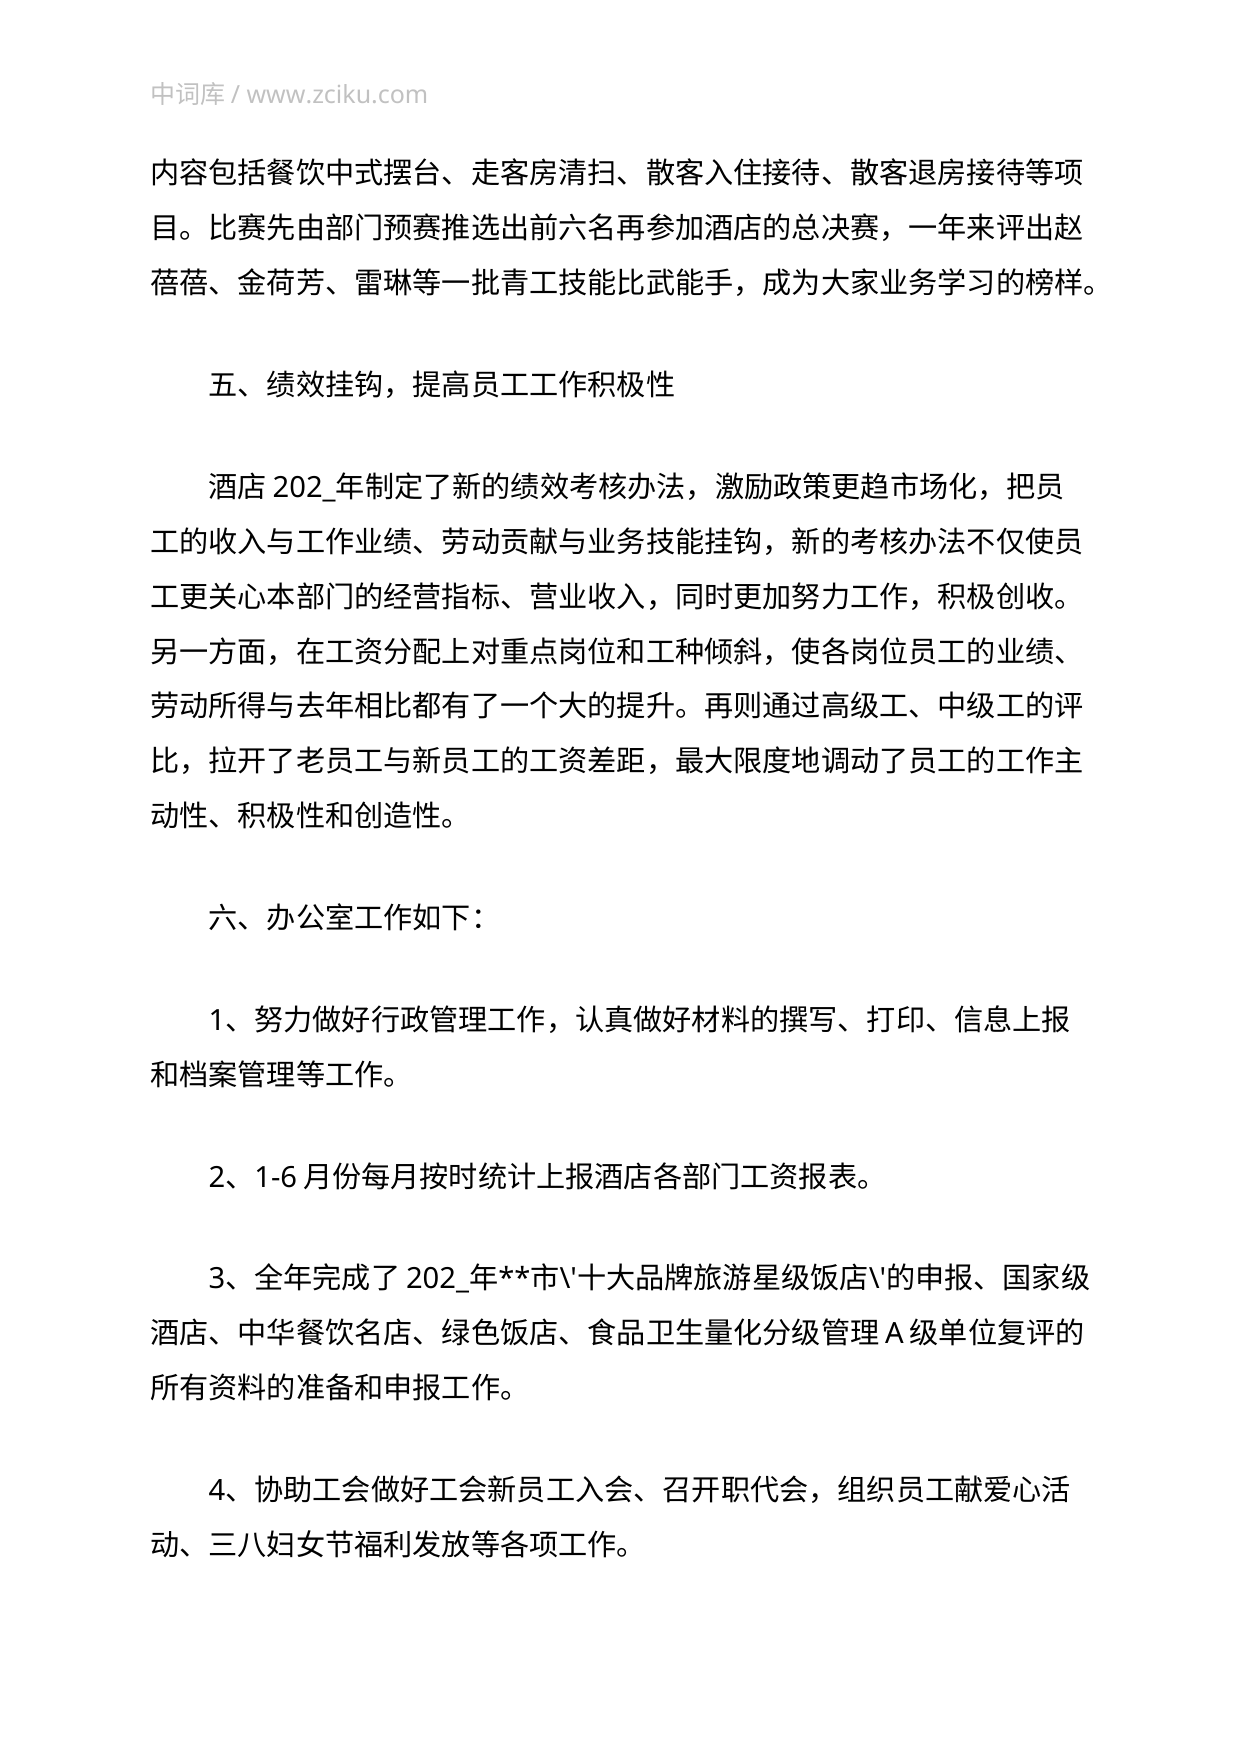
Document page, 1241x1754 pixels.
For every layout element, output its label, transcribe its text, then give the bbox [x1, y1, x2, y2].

text 4、协助工会做好工会新员工入会、召开职代会，组织员工献爱心活动、三八妇女节福利发放等各项工作。 [150, 1467, 1090, 1564]
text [150, 150, 1090, 302]
text 酒店202_年制定了新的绩效考核办法，激励政策更趋市场化，把员工的收入与工作业绩、劳动贡献与业务技能挂钩，新的考核办法不仅使员工更关心本部门的经营指标、营业收入，同时更加努力工作，积极创收。另一方面，在工资分配上对重点岗位和工种倾斜，使各岗位员工的业绩、劳动所得与去年相比都有了一个大的提升。再则通过高级工、中级工的评比，拉开了老员工与新员工的工资差距，最大限度地调动了员工的工作主动性、积极性和创造性。 [150, 463, 1090, 835]
text 3、全年完成了202_年**市\'十大品牌旅游星级饭店\'的申报、国家级酒店、中华餐饮名店、绿色饭店、食品卫生量化分级管理A级单位复评的所有资料的准备和申报工作。 [150, 1255, 1090, 1407]
text 五、绩效挂钩，提高员工工作积极性 [150, 362, 1090, 404]
text 2、1-6月份每月按时统计上报酒店各部门工资报表。 [150, 1153, 1090, 1196]
text 六、办公室工作如下： [150, 894, 1090, 937]
text 1、努力做好行政管理工作，认真做好材料的撰写、打印、信息上报和档案管理等工作。 [150, 996, 1090, 1094]
